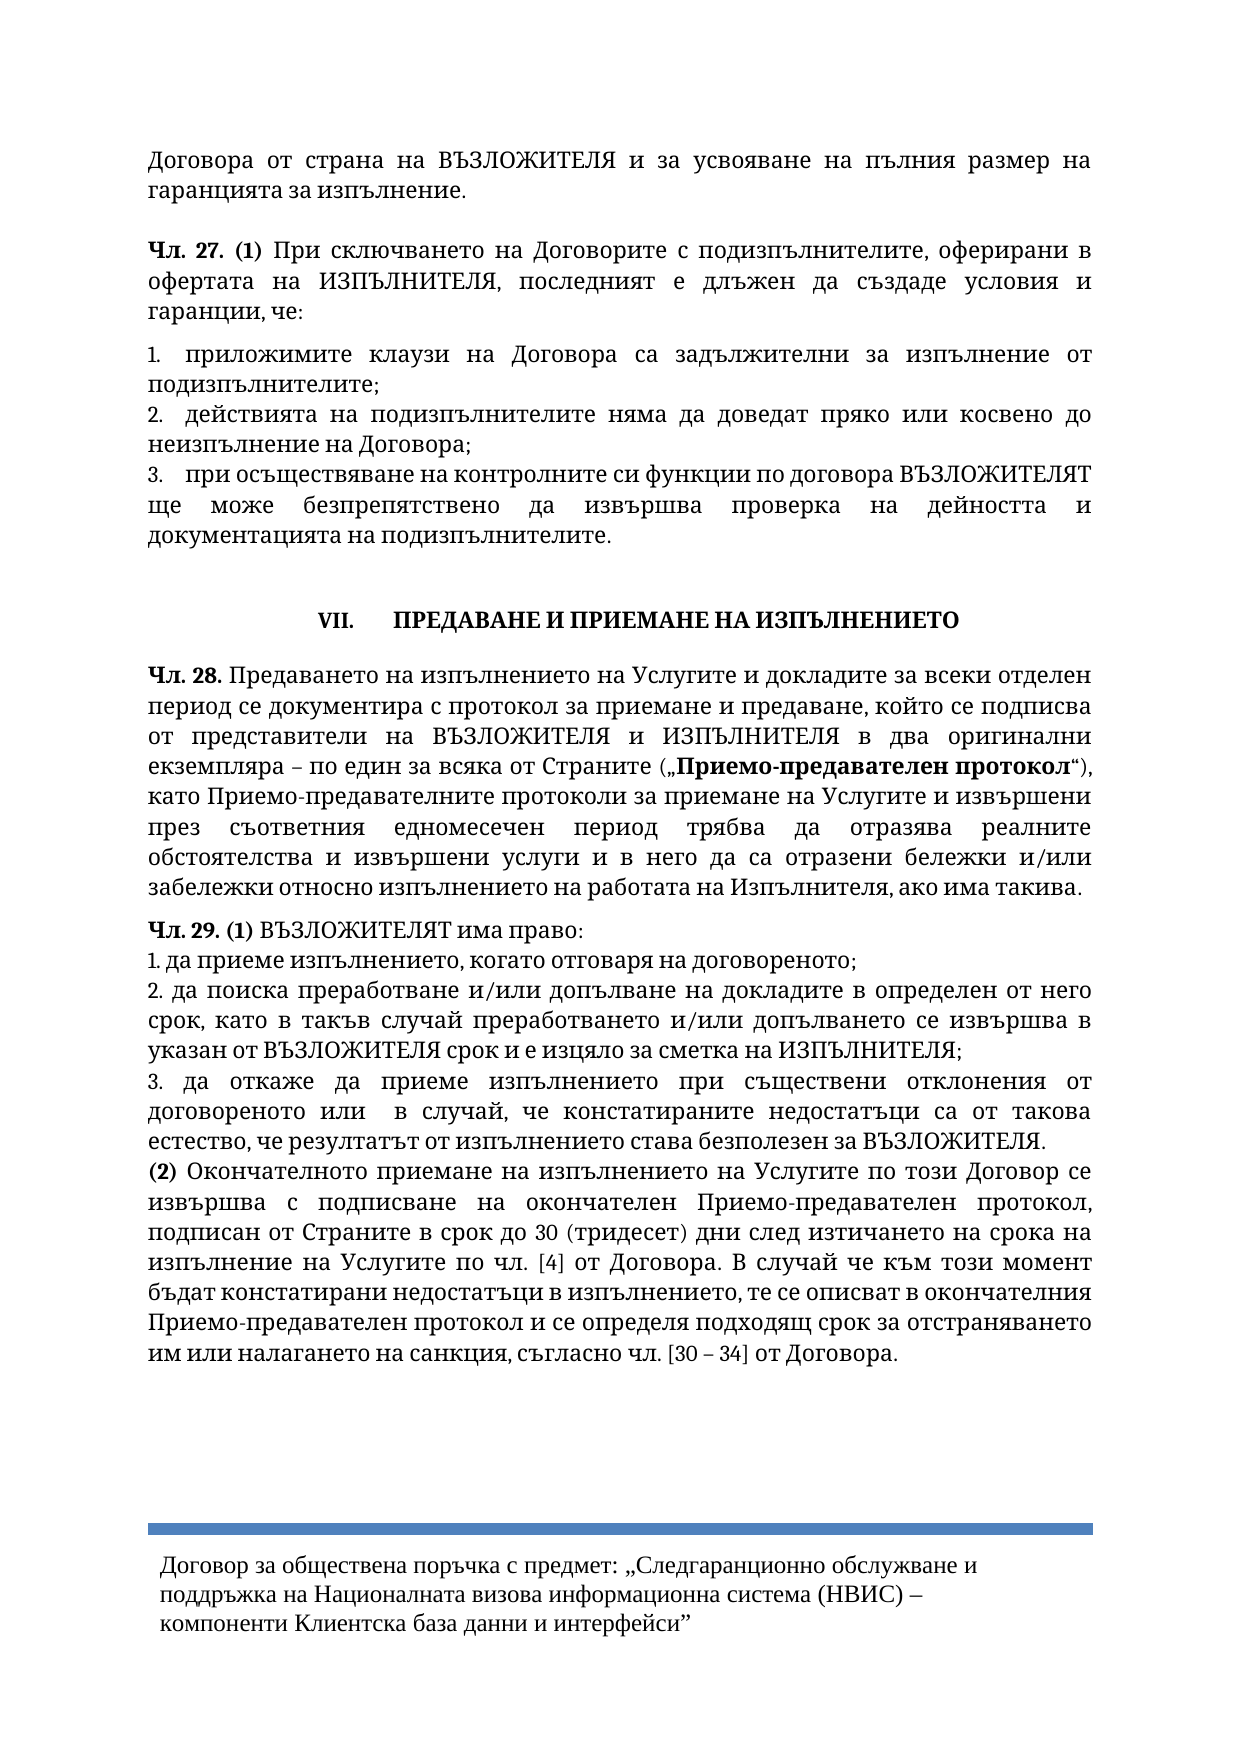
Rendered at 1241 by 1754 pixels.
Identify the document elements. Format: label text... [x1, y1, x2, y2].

list при осъществяване на контролните си функции по договора ВЪЗЛОЖИТЕЛЯТ ще може безпрепятствено да извършва проверка на дейността и документацията на подизпълнителите. [148, 462, 1093, 549]
text (2) Окончателното приемане на изпълнението на Услугите по този Договор се извършва с подписване на окончателен Приемо-предавателен протокол, подписан от Страните в срок до 30 (тридесет) дни след изтичането на срока на изпълнение на Услугите по чл. [4] от Договора. В случай че към този момент бъдат констатирани недостатъци в изпълнението, те се описват в окончателния Приемо-предавателен протокол и се определя подходящ срок за отстраняването им или налагането на санкция, съгласно чл. [30 – 34] от Договора. [148, 1159, 1093, 1367]
text Чл. 27. (1) При сключването на Договорите с подизпълнителите, оферирани в офертата на ИЗПЪЛНИТЕЛЯ, последният е длъжен да създаде условия и гаранции, че: [148, 238, 1093, 325]
text 3. да откаже да приеме изпълнението при съществени отклонения от договореното или в случай, че констатираните недостатъци са от такова естество, че резултатът от изпълнението става безполезен за ВЪЗЛОЖИТЕЛЯ. [148, 1068, 1093, 1155]
text 2. да поиска преработване и/или допълване на докладите в определен от него срок, като в такъв случай преработването и/или допълването се извършва в указан от ВЪЗЛОЖИТЕЛЯ срок и е изцяло за сметка на ИЗПЪЛНИТЕЛЯ; [148, 978, 1093, 1064]
list ПРЕДАВАНЕ И ПРИЕМАНЕ НА ИЗПЪЛНЕНИЕТО [185, 608, 1093, 634]
text Чл. 29. (1) ВЪЗЛОЖИТЕЛЯТ има право: [148, 917, 1093, 944]
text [148, 148, 1093, 204]
list приложимите клаузи на Договора са задължителни за изпълнение от подизпълнителите; [148, 341, 1093, 398]
text Чл. 28. Предаването на изпълнението на Услугите и докладите за всеки отделен период се документира с протокол за приемане и предаване, който се подписва от представители на ВЪЗЛОЖИТЕЛЯ и ИЗПЪЛНИТЕЛЯ в два оригинални екземпляра – по един за всяка от Страните („Приемо-предавателен протокол“), като Приемо-предавателните протоколи за приемане на Услугите и извършени през съответния едномесечен период трябва да отразява реалните обстоятелства и извършени услуги и в него да са отразени бележки и/или забележки относно изпълнението на работата на Изпълнителя, ако има такива. [148, 663, 1093, 901]
text 1. да приеме изпълнението, когато отговаря на договореното; [148, 948, 1093, 974]
list действията на подизпълнителите няма да доведат пряко или косвено до неизпълнение на Договора; [148, 402, 1093, 458]
